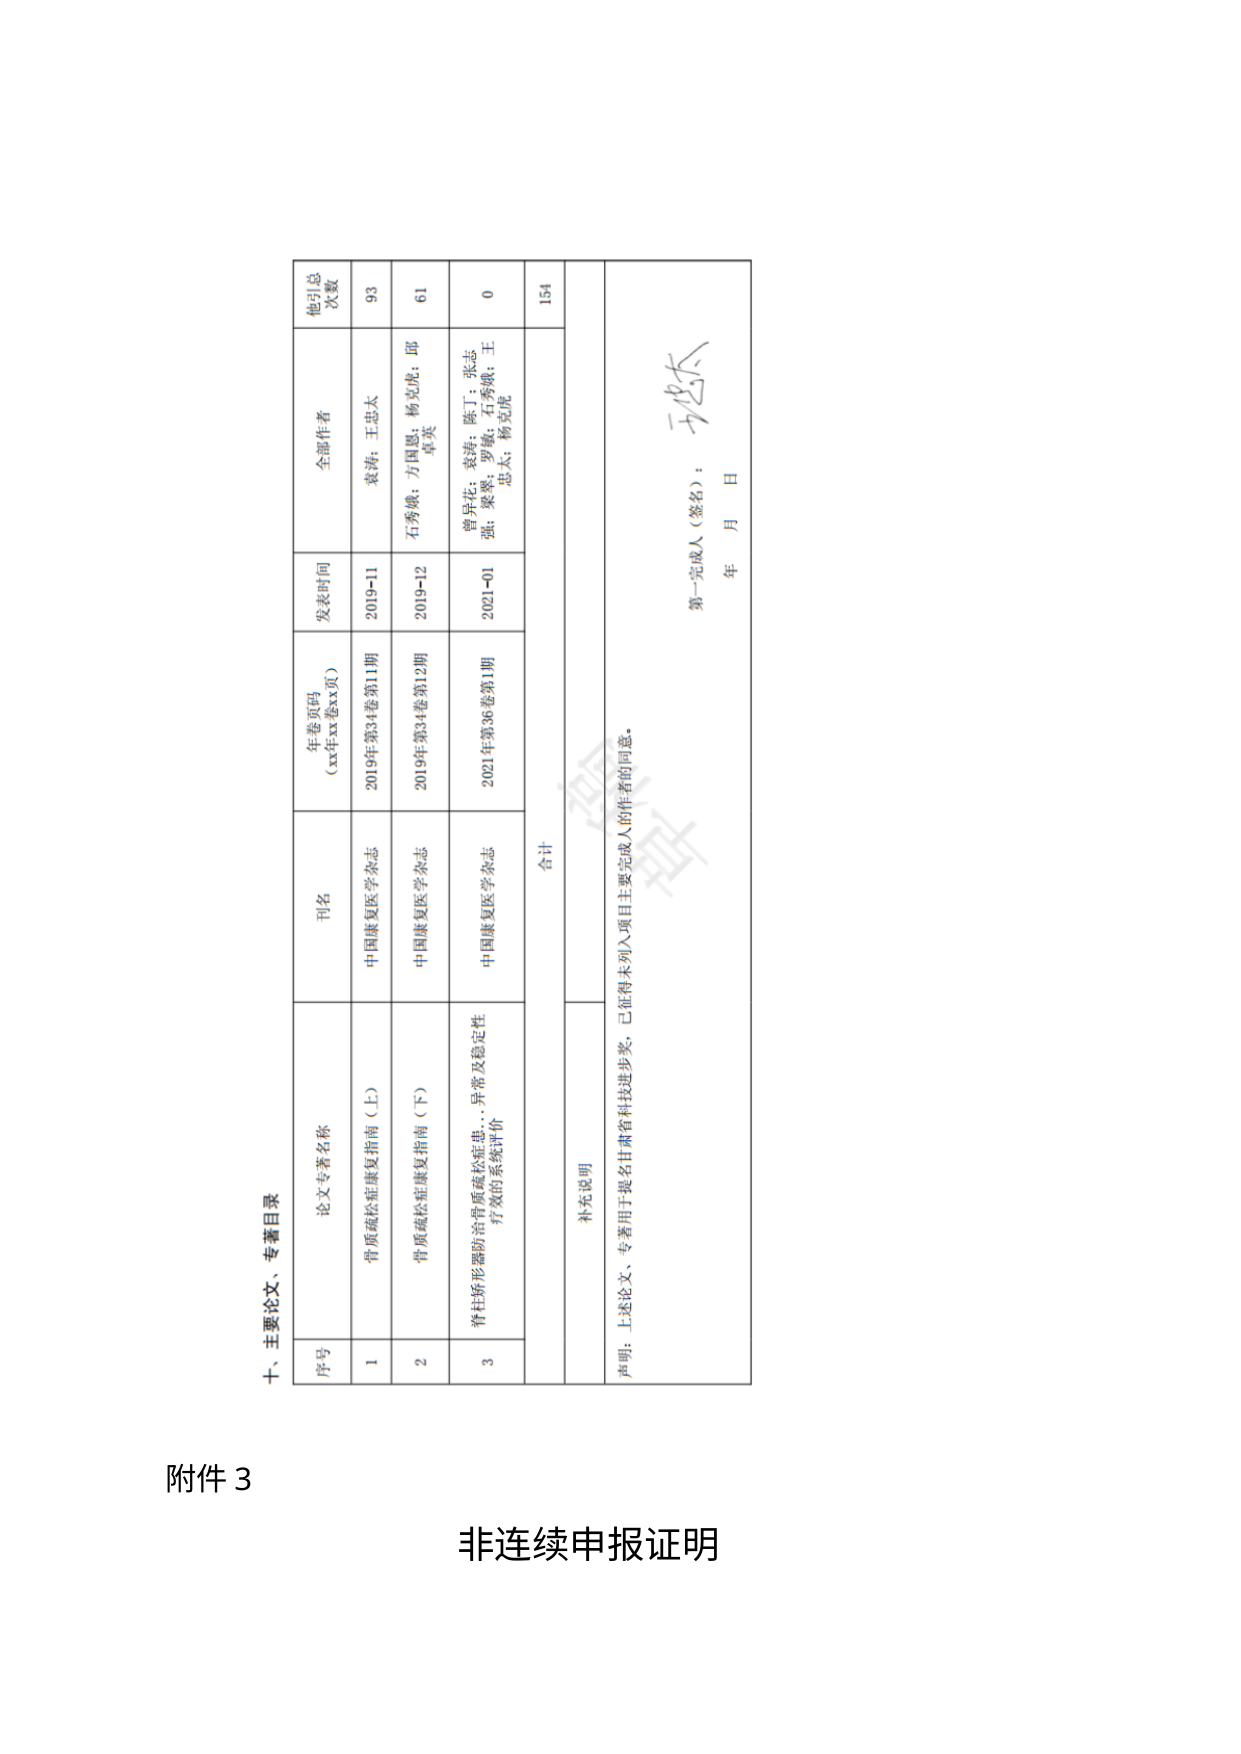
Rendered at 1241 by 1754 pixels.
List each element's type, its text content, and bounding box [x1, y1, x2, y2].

list 非连续申报证明 [101, 1509, 1075, 1574]
list 附件3 [165, 1444, 1075, 1509]
picture [197, 211, 1022, 1435]
